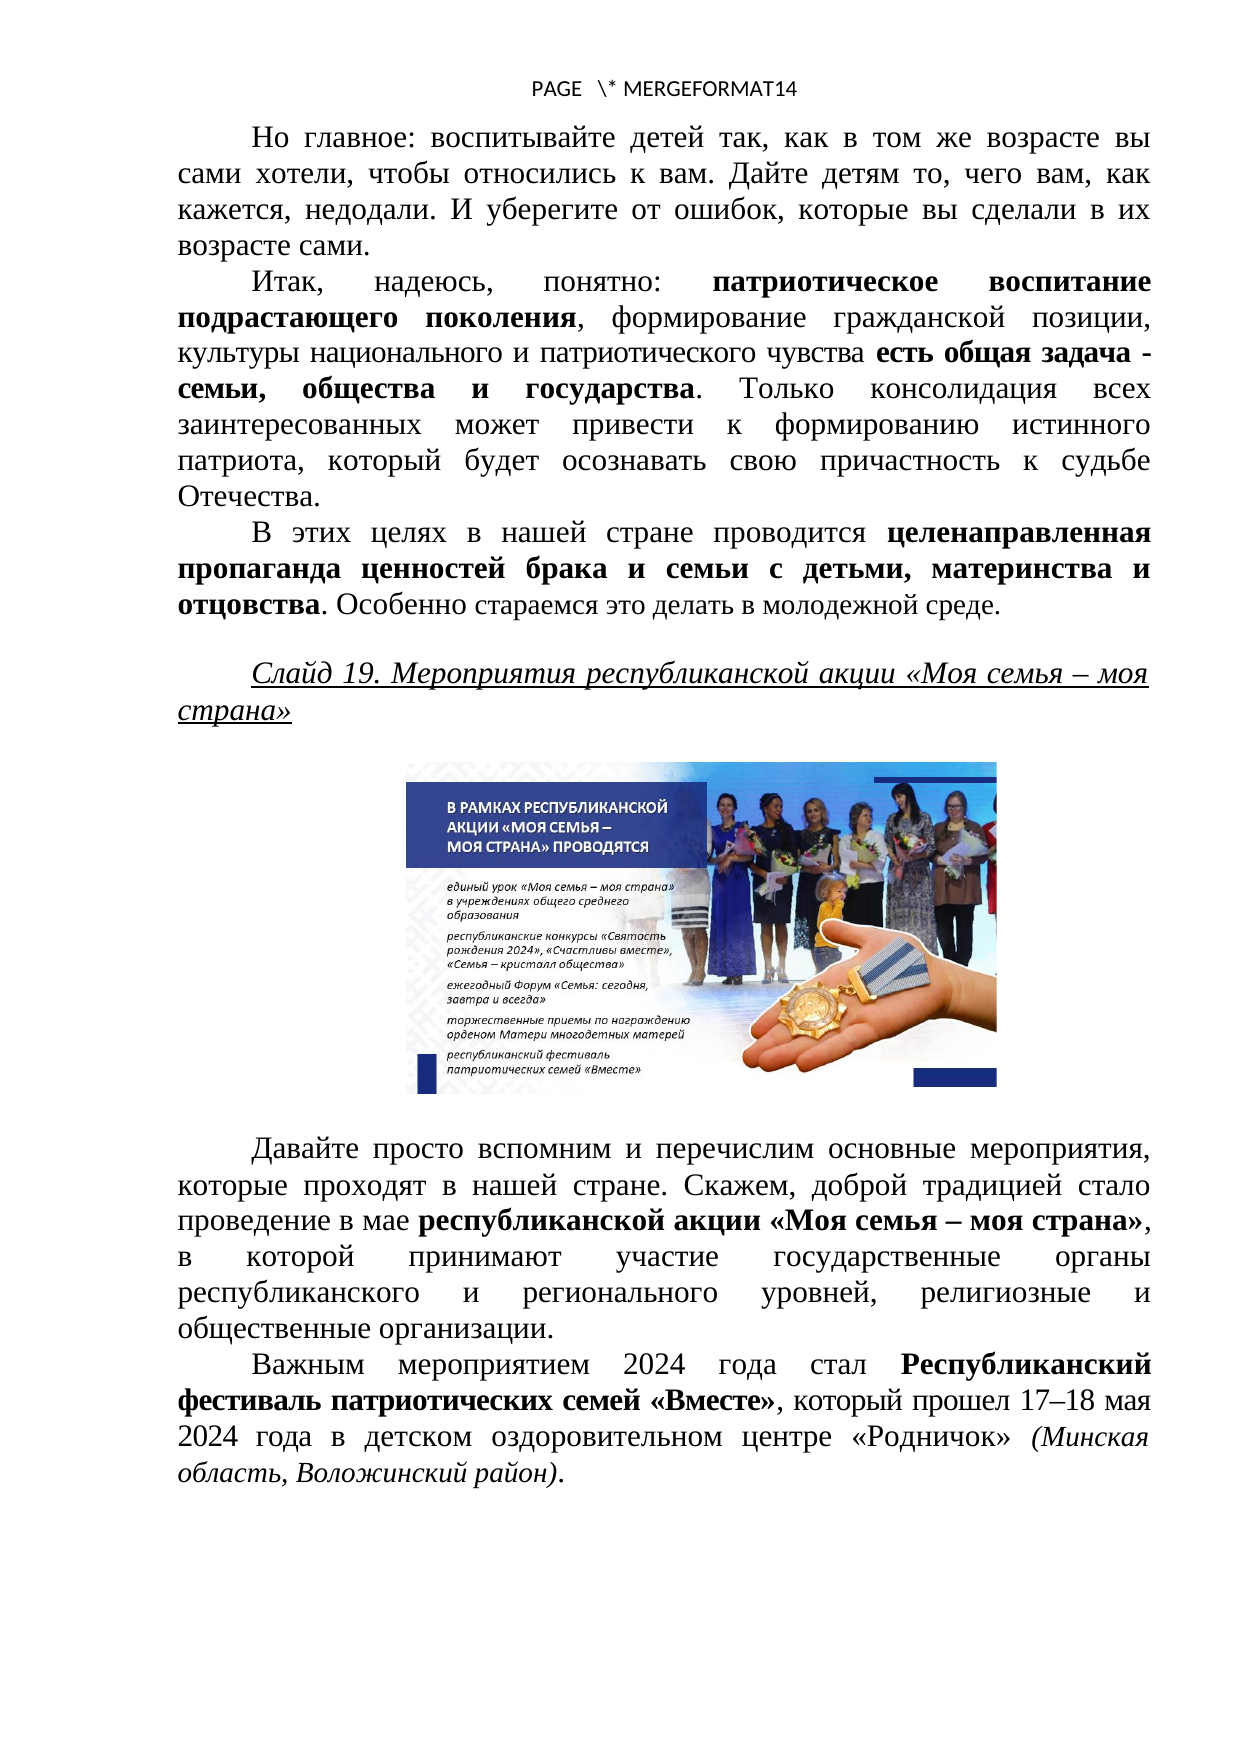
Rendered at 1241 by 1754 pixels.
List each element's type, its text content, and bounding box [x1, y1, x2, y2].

text Но главное: воспитывайте детей так, как в том же возрасте вы сами хотели, чтобы относились к вам. Дайте детям то, чего вам, как кажется, недодали. И уберегите от ошибок, которые вы сделали в их возрасте сами. [177, 118, 1152, 262]
text Важным мероприятием 2024 года стал Республиканский фестиваль патриотических семей «Вместе», который прошел 17–18 мая 2024 года в детском оздоровительном центре «Родничок» (Минская область, Воложинский район). [177, 1345, 1152, 1489]
text Итак, надеюсь, понятно: патриотическое воспитание подрастающего поколения, формирование гражданской позиции, культуры национального и патриотического чувства есть общая задача - семьи, общества и государства. Только консолидация всех заинтересованных может привести к формированию истинного патриота, который будет осознавать свою причастность к судьбе Отечества. [177, 262, 1152, 513]
picture [406, 762, 997, 1094]
text Давайте просто вспомним и перечислим основные мероприятия, которые проходят в нашей стране. Скажем, доброй традицией стало проведение в мае республиканской акции «Моя семья – моя страна», в которой принимают участие государственные органы республиканского и регионального уровней, религиозные и общественные организации. [177, 1130, 1152, 1345]
text Слайд 19. Мероприятия республиканской акции «Моя семья – моя страна» [177, 655, 1152, 727]
text В этих целях в нашей стране проводится целенаправленная пропаганда ценностей брака и семьи с детьми, материнства и отцовства. Особенно стараемся это делать в молодежной среде. [177, 513, 1152, 621]
